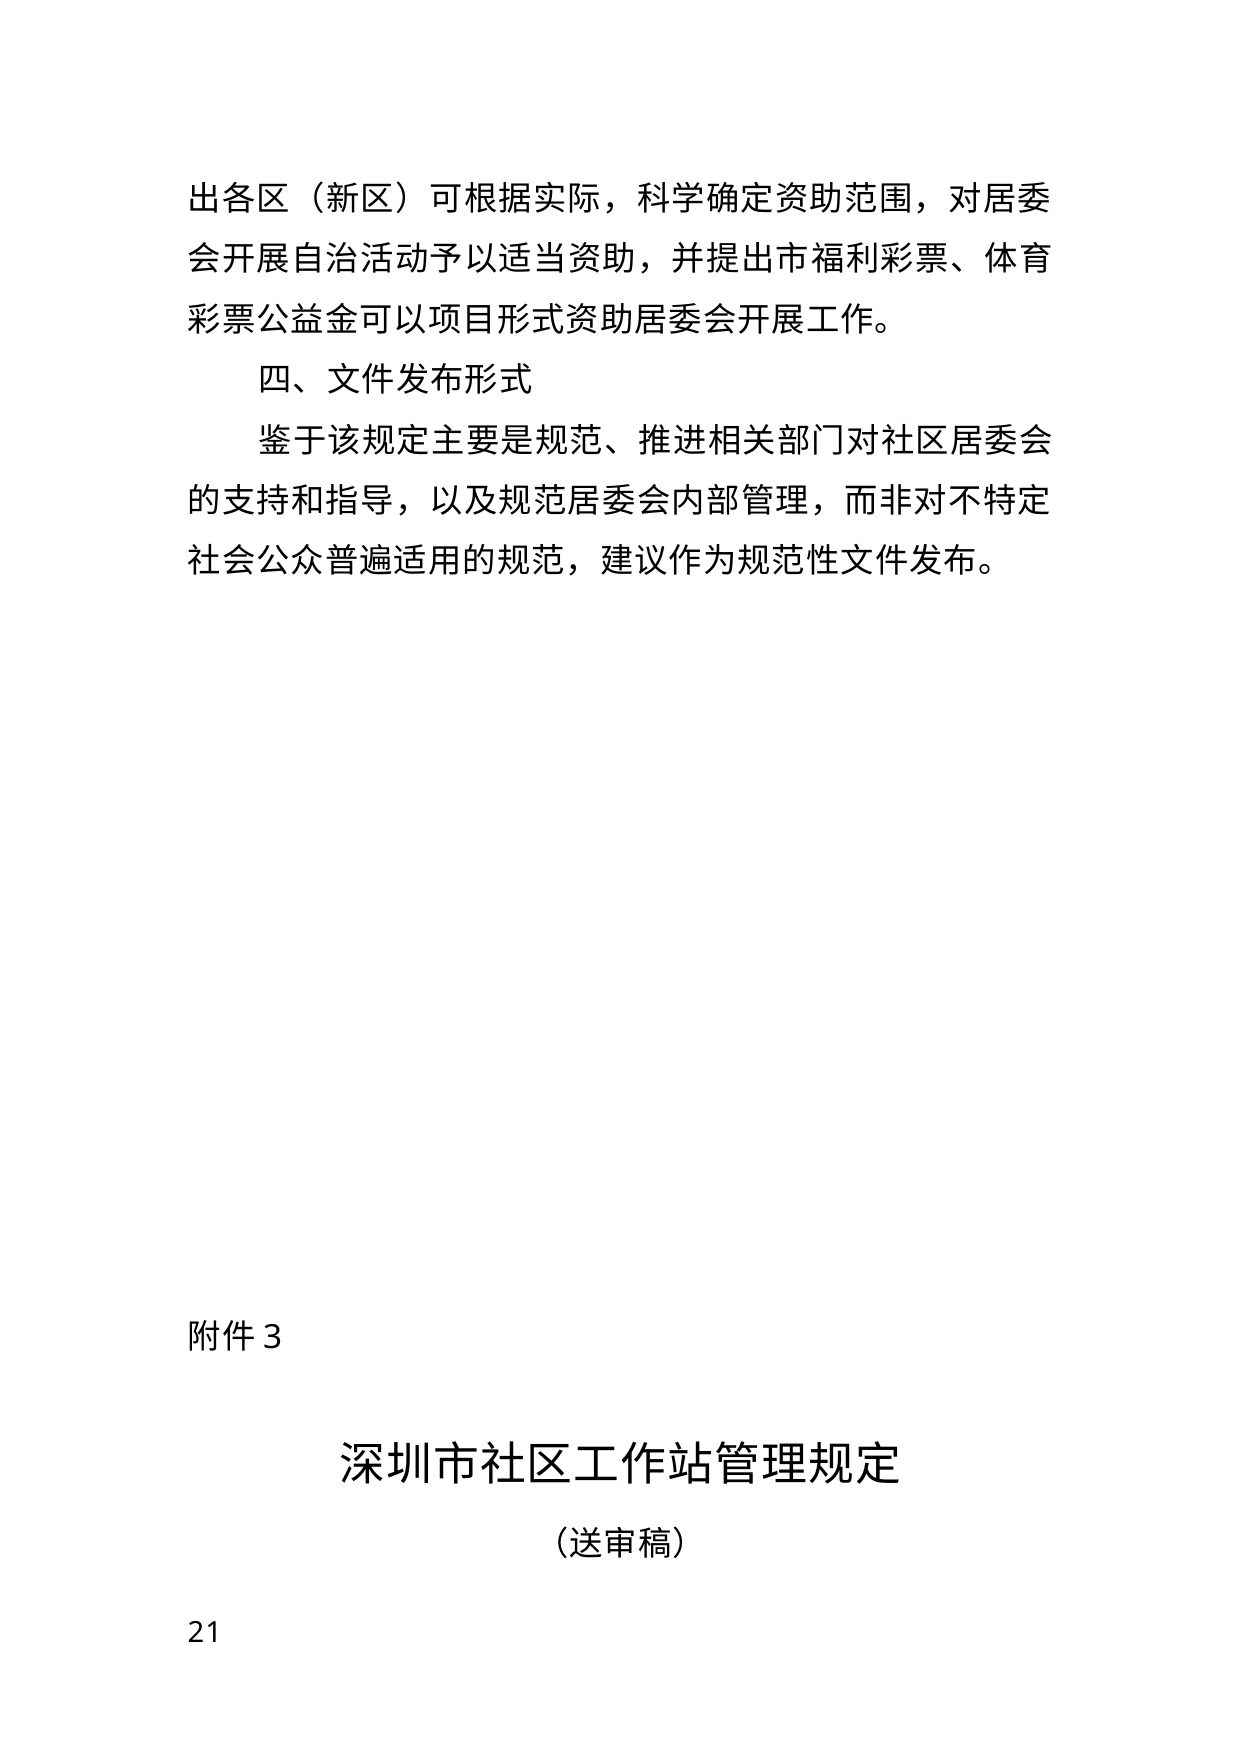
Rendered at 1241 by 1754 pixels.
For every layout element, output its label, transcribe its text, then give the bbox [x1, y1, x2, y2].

text （送审稿） [187, 1496, 1053, 1571]
text 四、文件发布形式 [187, 343, 1053, 404]
text 深圳市社区工作站管理规定 [187, 1421, 1053, 1496]
text 鉴于该规定主要是规范、推进相关部门对社区居委会的支持和指导，以及规范居委会内部管理，而非对不特定社会公众普遍适用的规范，建议作为规范性文件发布。 [187, 404, 1053, 585]
text 附件3 [187, 1300, 1053, 1360]
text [187, 162, 1053, 343]
